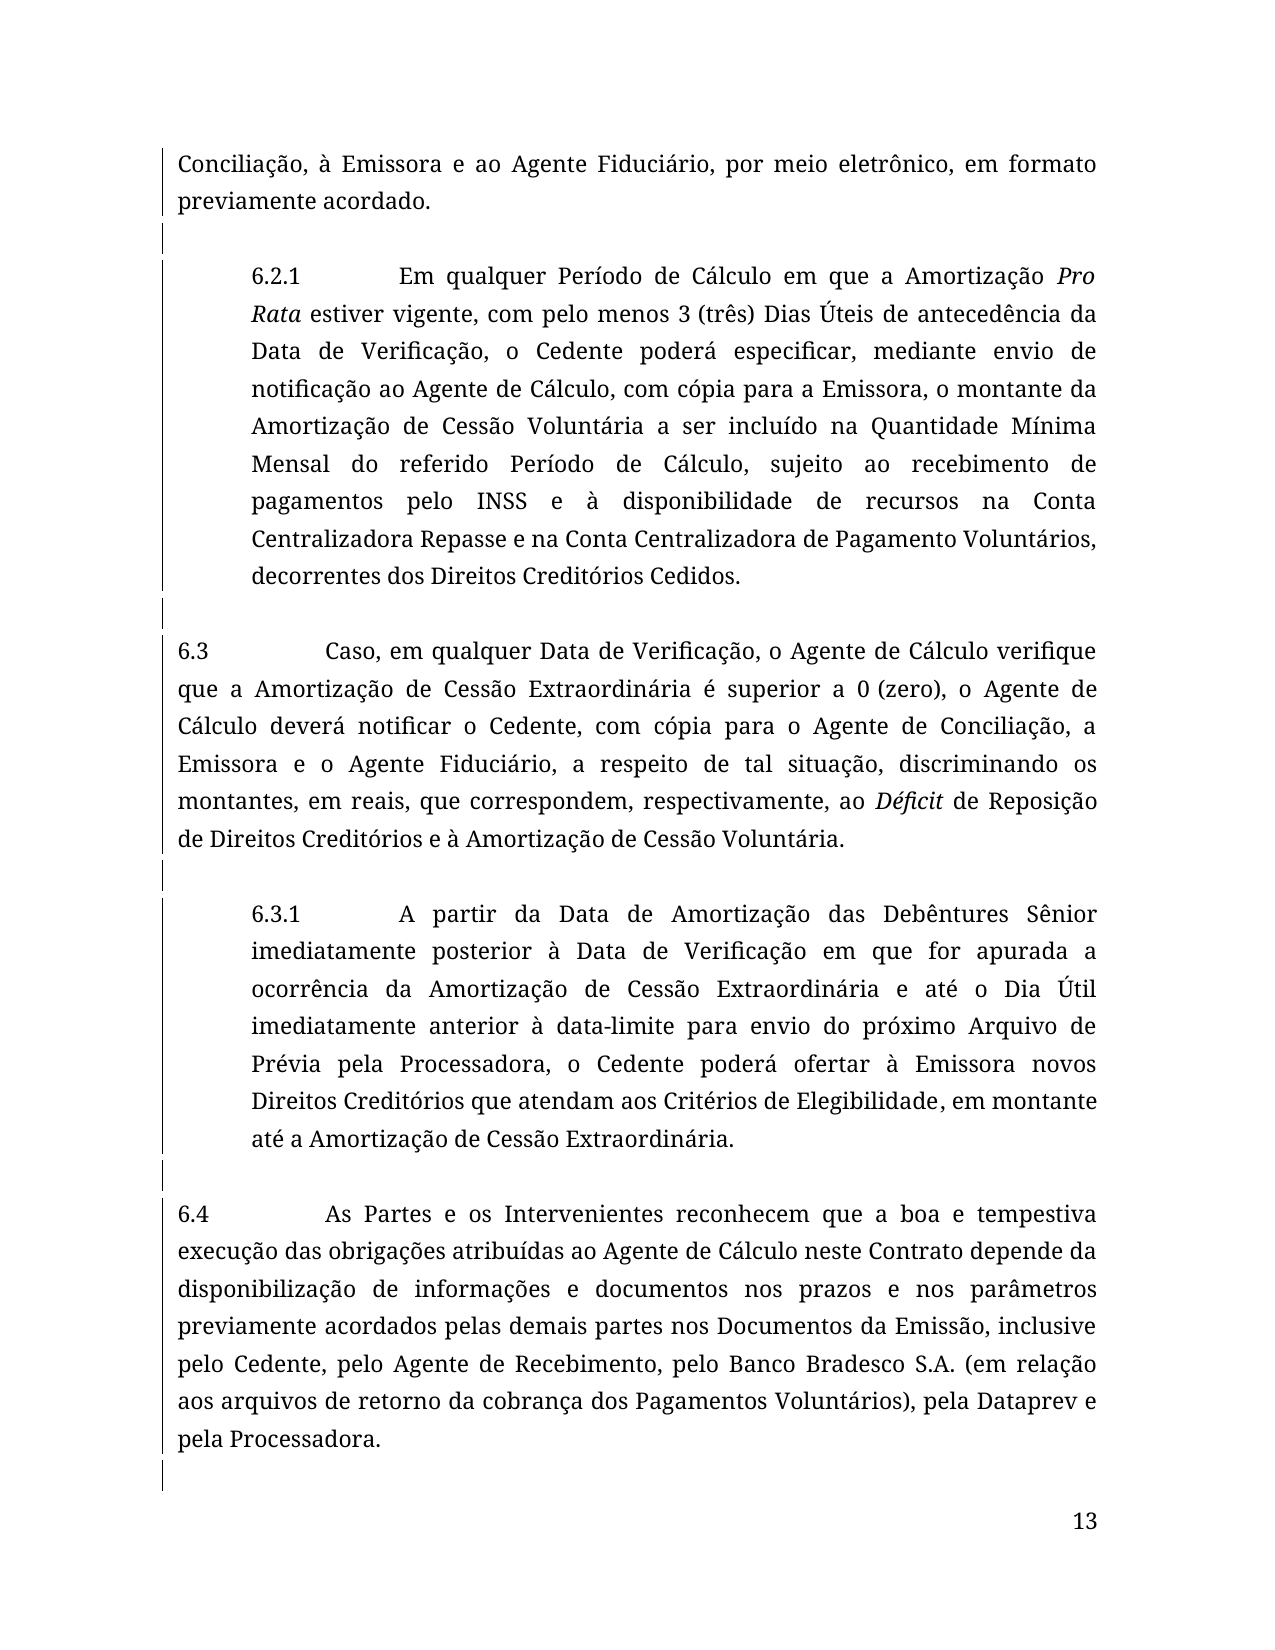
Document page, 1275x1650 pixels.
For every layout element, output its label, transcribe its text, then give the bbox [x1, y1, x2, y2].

list A partir da Data de Amortização das Debêntures Sênior imediatamente posterior à Data de Verificação em que for apurada a ocorrência da Amortização de Cessão Extraordinária e até o Dia Útil imediatamente anterior à data-limite para envio do próximo Arquivo de Prévia pela Processadora, o Cedente poderá ofertar à Emissora novos Direitos Creditórios que atendam aos Critérios de Elegibilidade, em montante até a Amortização de Cessão Extraordinária. [251, 898, 1098, 1154]
list Caso, em qualquer Data de Verificação, o Agente de Cálculo verifique que a Amortização de Cessão Extraordinária é superior a 0 (zero), o Agente de Cálculo deverá notificar o Cedente, com cópia para o Agente de Conciliação, a Emissora e o Agente Fiduciário, a respeito de tal situação, discriminando os montantes, em reais, que correspondem, respectivamente, ao Déficit de Reposição de Direitos Creditórios e à Amortização de Cessão Voluntária. [177, 635, 1098, 854]
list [177, 148, 1098, 216]
list As Partes e os Intervenientes reconhecem que a boa e tempestiva execução das obrigações atribuídas ao Agente de Cálculo neste Contrato depende da disponibilização de informações e documentos nos prazos e nos parâmetros previamente acordados pelas demais partes nos Documentos da Emissão, inclusive pelo Cedente, pelo Agente de Recebimento, pelo Banco Bradesco S.A. (em relação aos arquivos de retorno da cobrança dos Pagamentos Voluntários), pela Dataprev e pela Processadora. [177, 1198, 1098, 1454]
list Em qualquer Período de Cálculo em que a Amortização Pro Rata estiver vigente, com pelo menos 3 (três) Dias Úteis de antecedência da Data de Verificação, o Cedente poderá especificar, mediante envio de notificação ao Agente de Cálculo, com cópia para a Emissora, o montante da Amortização de Cessão Voluntária a ser incluído na Quantidade Mínima Mensal do referido Período de Cálculo, sujeito ao recebimento de pagamentos pelo INSS e à disponibilidade de recursos na Conta Centralizadora Repasse e na Conta Centralizadora de Pagamento Voluntários, decorrentes dos Direitos Creditórios Cedidos. [251, 260, 1098, 591]
